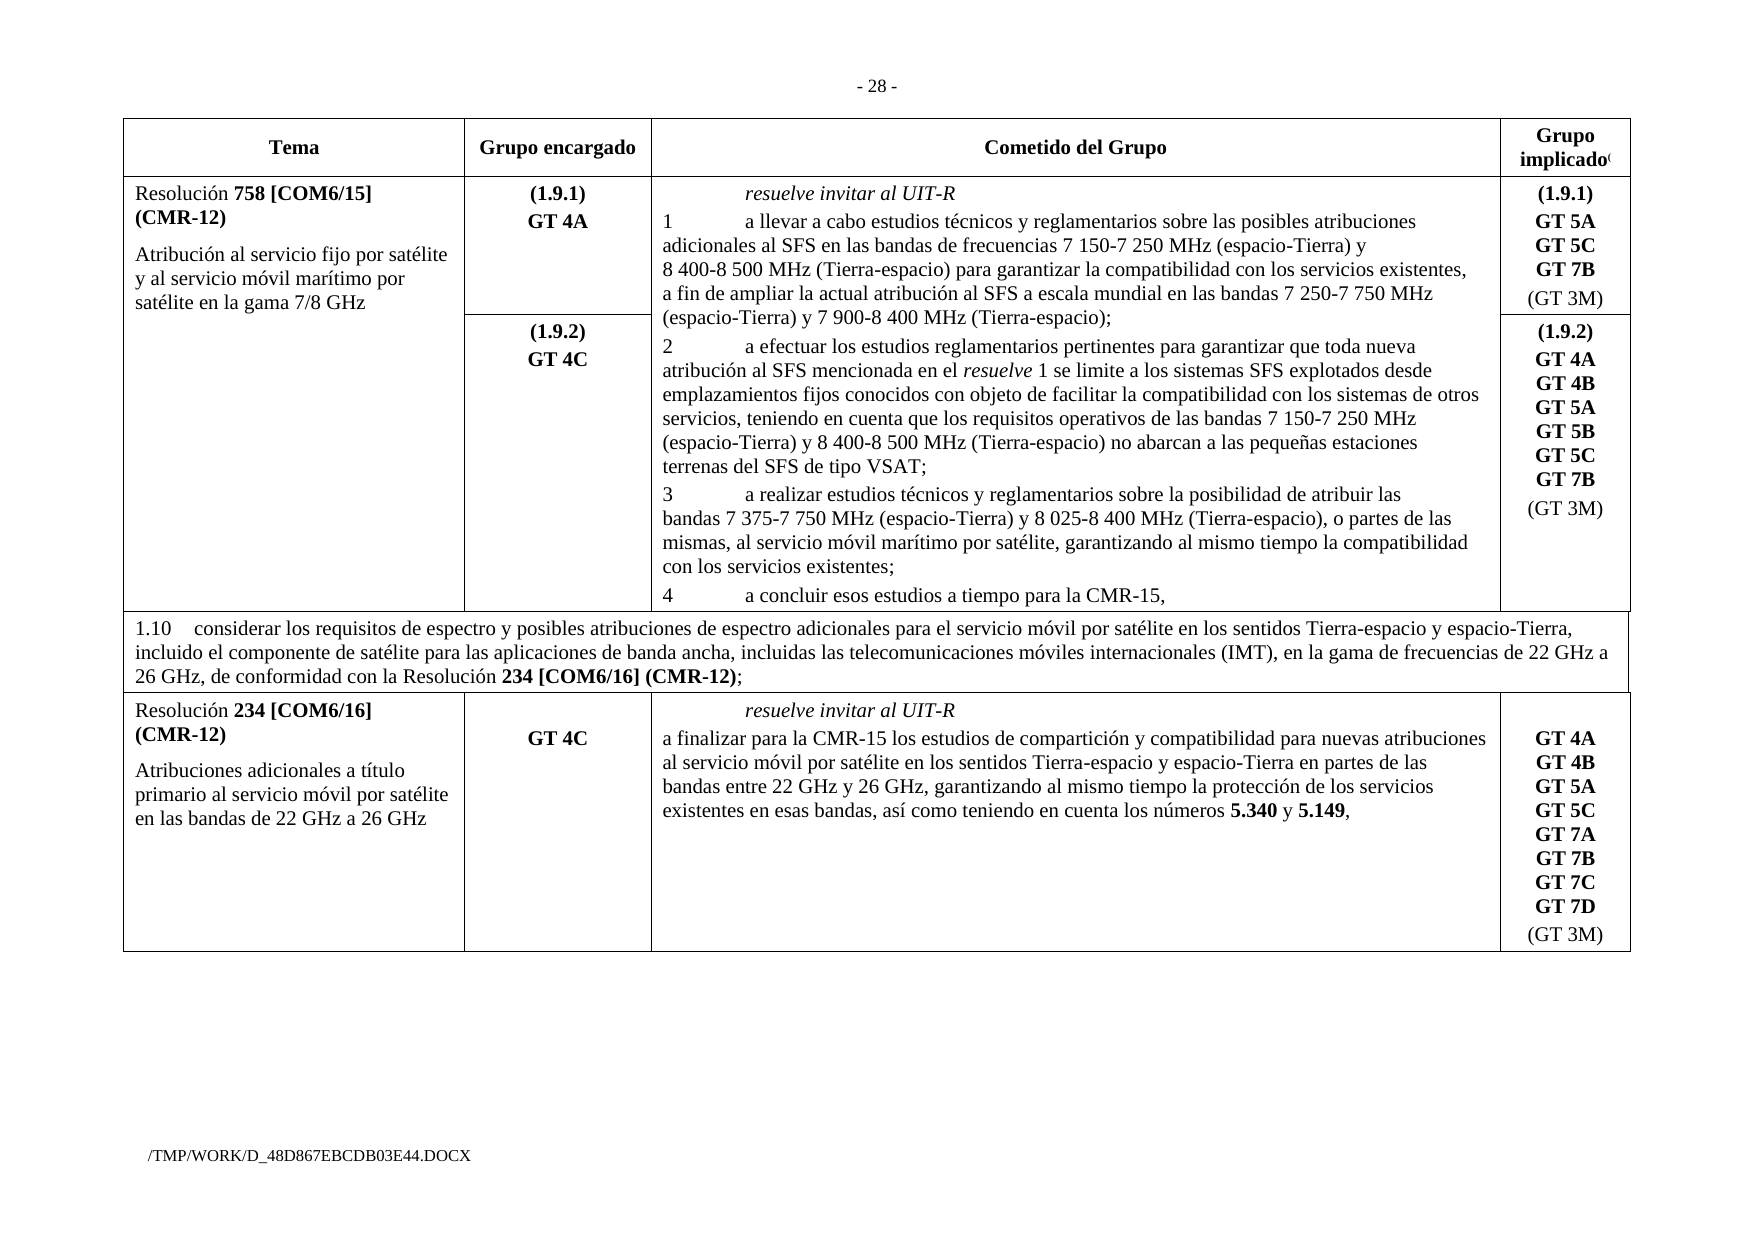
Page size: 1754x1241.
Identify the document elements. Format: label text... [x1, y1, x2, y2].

table_cell GT 4C [465, 693, 651, 951]
table_cell (1.9.1) GT 5A GT 5C GT 7B (GT 3M) [1501, 177, 1630, 314]
table_cell GT 4A GT 4B GT 5A GT 5C GT 7A GT 7B GT 7C GT 7D (GT 3M) [1501, 693, 1630, 951]
table_cell (1.9.2) GT 4C [465, 315, 651, 611]
table_cell (1.9.2) GT 4A GT 4B GT 5A GT 5B GT 5C GT 7B (GT 3M) [1501, 315, 1630, 611]
table_cell resuelve invitar al UIT-R 1 a llevar a cabo estudios técnicos y reglamentarios sobre las posibles atribuciones adicionales al SFS en las bandas de frecuencias 7 150-7 250 MHz (espacio-Tierra) y 8 400-8 500 MHz (Tierra-espacio) para garantizar la compatibilidad con los servicios existentes, a fin de ampliar la actual atribución al SFS a escala mundial en las bandas 7 250-7 750 MHz (espacio-Tierra) y 7 900-8 400 MHz (Tierra-espacio); 2 a efectuar los estudios reglamentarios pertinentes para garantizar que toda nueva atribución al SFS mencionada en el resuelve 1 se limite a los sistemas SFS explotados desde emplazamientos fijos conocidos con objeto de facilitar la compatibilidad con los sistemas de otros servicios, teniendo en cuenta que los requisitos operativos de las bandas 7 150-7 250 MHz (espacio-Tierra) y 8 400-8 500 MHz (Tierra-espacio) no abarcan a las pequeñas estaciones terrenas del SFS de tipo VSAT; 3 a realizar estudios técnicos y reglamentarios sobre la posibilidad de atribuir las bandas 7 375-7 750 MHz (espacio-Tierra) y 8 025-8 400 MHz (Tierra-espacio), o partes de las mismas, al servicio móvil marítimo por satélite, garantizando al mismo tiempo la compatibilidad con los servicios existentes; 4 a concluir esos estudios a tiempo para la CMR-15, [652, 177, 1500, 611]
table_cell (1.9.1) GT 4A [465, 177, 651, 314]
table_header Cometido del Grupo [652, 119, 1500, 176]
table_cell resuelve invitar al UIT-R a finalizar para la CMR-15 los estudios de compartición y compatibilidad para nuevas atribuciones al servicio móvil por satélite en los sentidos Tierra-espacio y espacio-Tierra en partes de las bandas entre 22 GHz y 26 GHz, garantizando al mismo tiempo la protección de los servicios existentes en esas bandas, así como teniendo en cuenta los números 5.340 y 5.149, [652, 693, 1500, 951]
table_header Grupo implicado(1) [1501, 119, 1630, 176]
table_cell Resolución 234 [COM6/16] (CMR-12) Atribuciones adicionales a título primario al servicio móvil por satélite en las bandas de 22 GHz a 26 GHz [124, 693, 464, 951]
table_cell Resolución 758 [COM6/15] (CMR-12) Atribución al servicio fijo por satélite y al servicio móvil marítimo por satélite en la gama 7/8 GHz [124, 177, 464, 611]
table_cell 1.10 considerar los requisitos de espectro y posibles atribuciones de espectro adicionales para el servicio móvil por satélite en los sentidos Tierra-espacio y espacio-Tierra, incluido el componente de satélite para las aplicaciones de banda ancha, incluidas las telecomunicaciones móviles internacionales (IMT), en la gama de frecuencias de 22 GHz a 26 GHz, de conformidad con la Resolución 234 [COM6/16] (CMR-12); [124, 612, 1628, 692]
table_header Grupo encargado [465, 119, 651, 176]
table_header Tema [124, 119, 464, 176]
